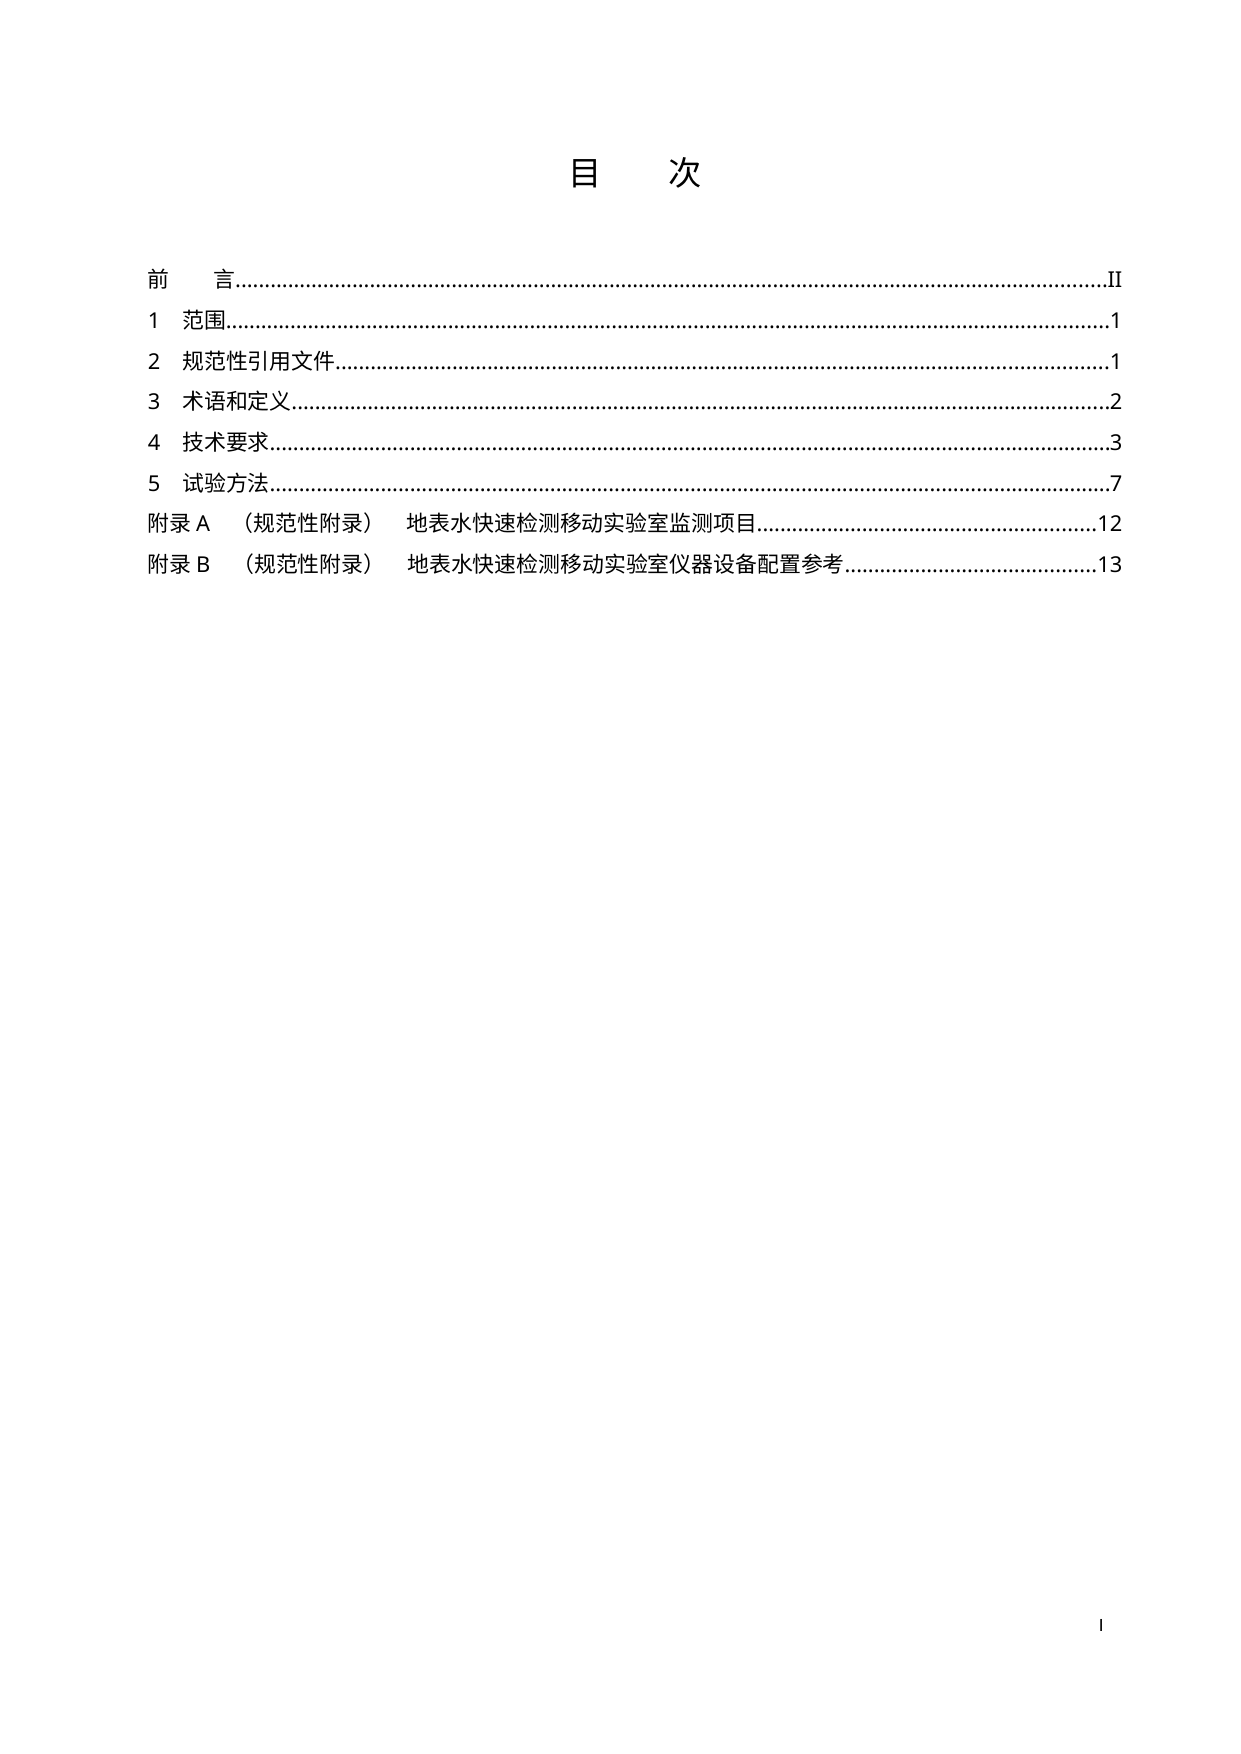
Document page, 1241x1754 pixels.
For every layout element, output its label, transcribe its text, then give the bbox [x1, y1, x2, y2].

text 5 试验方法 7 [148, 465, 1122, 498]
text 附录B （规范性附录） 地表水快速检测移动实验室仪器设备配置参考 13 [148, 547, 1122, 579]
text 3 术语和定义 2 [148, 384, 1122, 417]
text 前 言 II [148, 262, 1122, 295]
text 4 技术要求 3 [148, 425, 1122, 457]
text 目 次 [148, 139, 1122, 204]
text 2 规范性引用文件 1 [148, 343, 1122, 376]
text 1 范围 1 [148, 303, 1122, 335]
text 附录A （规范性附录） 地表水快速检测移动实验室监测项目 12 [148, 506, 1122, 538]
